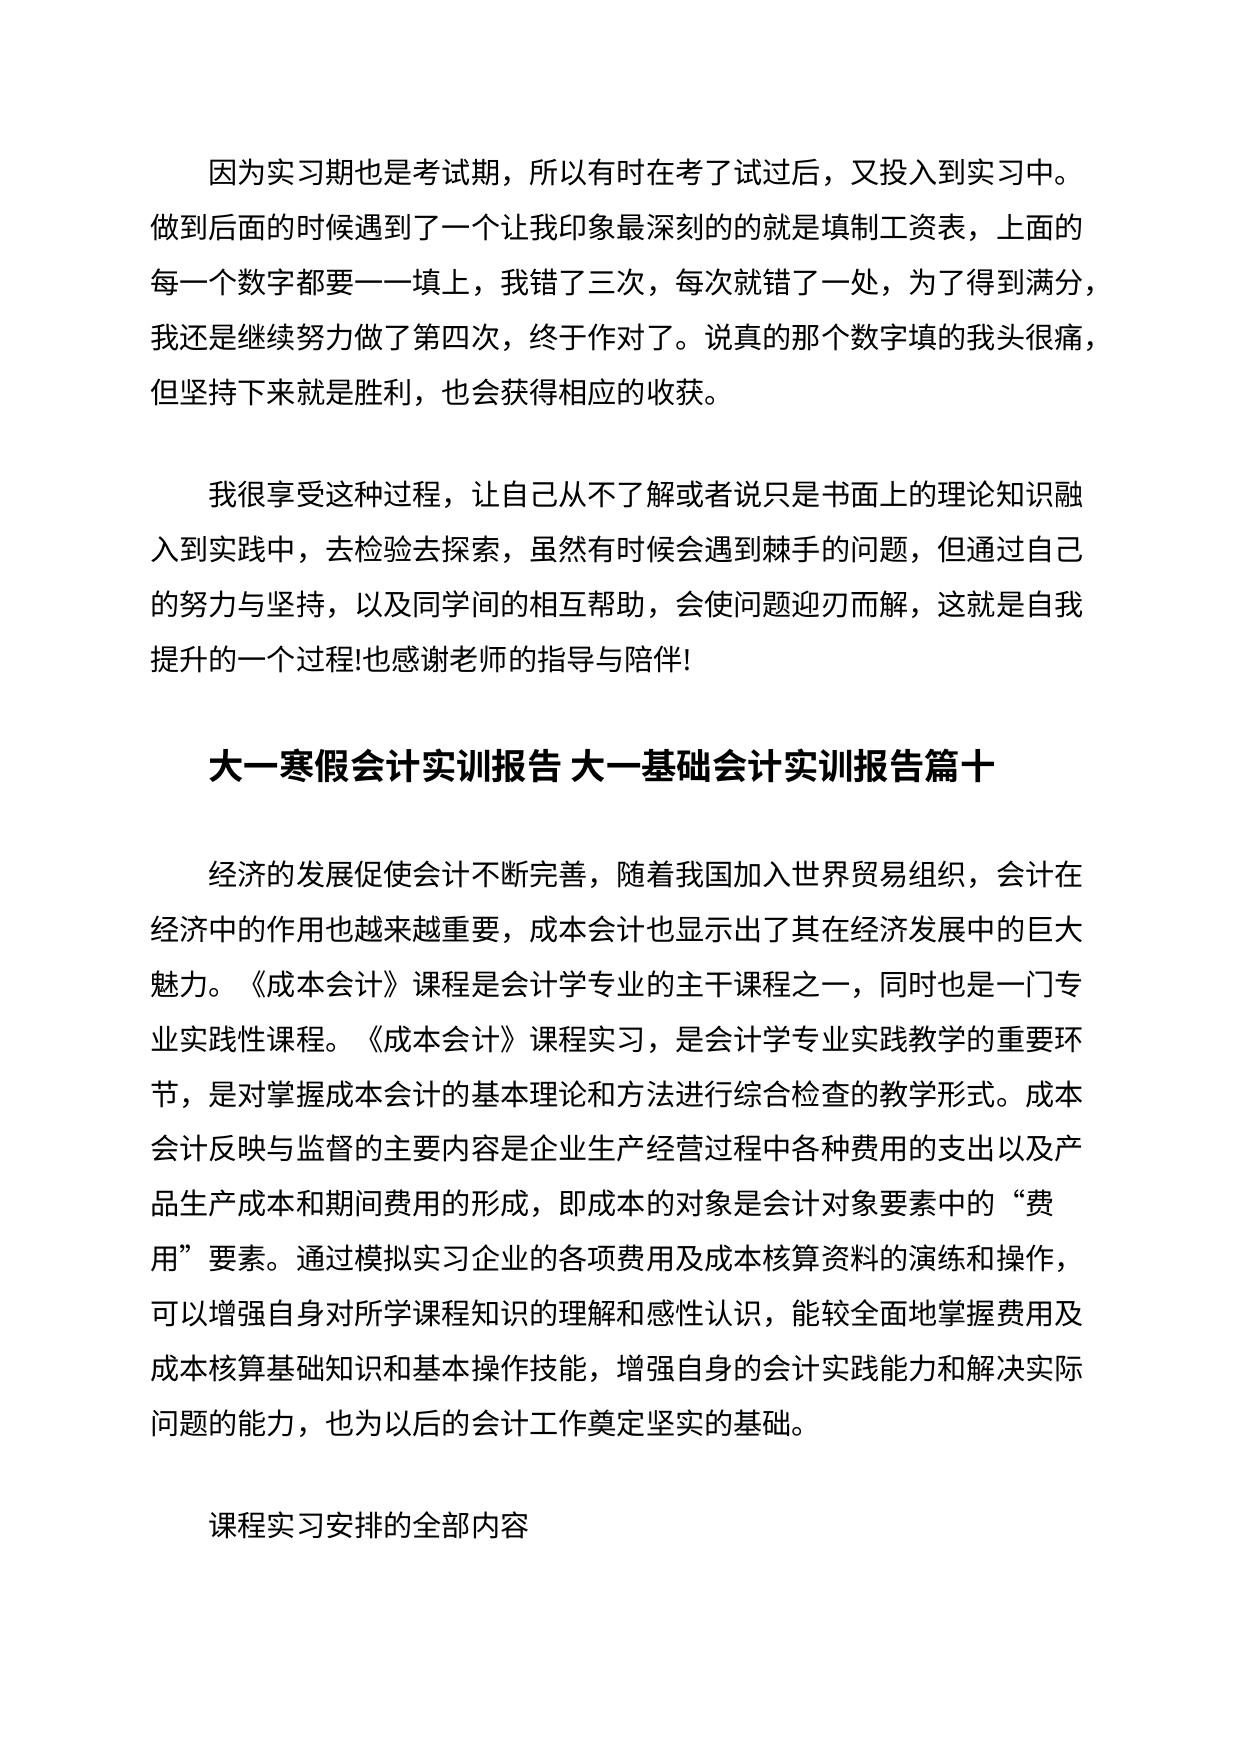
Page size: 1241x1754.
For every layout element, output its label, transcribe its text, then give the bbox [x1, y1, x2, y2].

text 课程实习安排的全部内容 [150, 1502, 1090, 1544]
text 因为实习期也是考试期，所以有时在考了试过后，又投入到实习中。做到后面的时候遇到了一个让我印象最深刻的的就是填制工资表，上面的每一个数字都要一一填上，我错了三次，每次就错了一处，为了得到满分，我还是继续努力做了第四次，终于作对了。说真的那个数字填的我头很痛，但坚持下来就是胜利，也会获得相应的收获。 [150, 150, 1090, 412]
text 大一寒假会计实训报告 大一基础会计实训报告篇十 [150, 738, 1090, 789]
text 我很享受这种过程，让自己从不了解或者说只是书面上的理论知识融入到实践中，去检验去探索，虽然有时候会遇到棘手的问题，但通过自己的努力与坚持，以及同学间的相互帮助，会使问题迎刃而解，这就是自我提升的一个过程!也感谢老师的指导与陪伴! [150, 471, 1090, 678]
text 经济的发展促使会计不断完善，随着我国加入世界贸易组织，会计在经济中的作用也越来越重要，成本会计也显示出了其在经济发展中的巨大魅力。《成本会计》课程是会计学专业的主干课程之一，同时也是一门专业实践性课程。《成本会计》课程实习，是会计学专业实践教学的重要环节，是对掌握成本会计的基本理论和方法进行综合检查的教学形式。成本会计反映与监督的主要内容是企业生产经营过程中各种费用的支出以及产品生产成本和期间费用的形成，即成本的对象是会计对象要素中的“费用”要素。通过模拟实习企业的各项费用及成本核算资料的演练和操作，可以增强自身对所学课程知识的理解和感性认识，能较全面地掌握费用及成本核算基础知识和基本操作技能，增强自身的会计实践能力和解决实际问题的能力，也为以后的会计工作奠定坚实的基础。 [150, 851, 1090, 1443]
